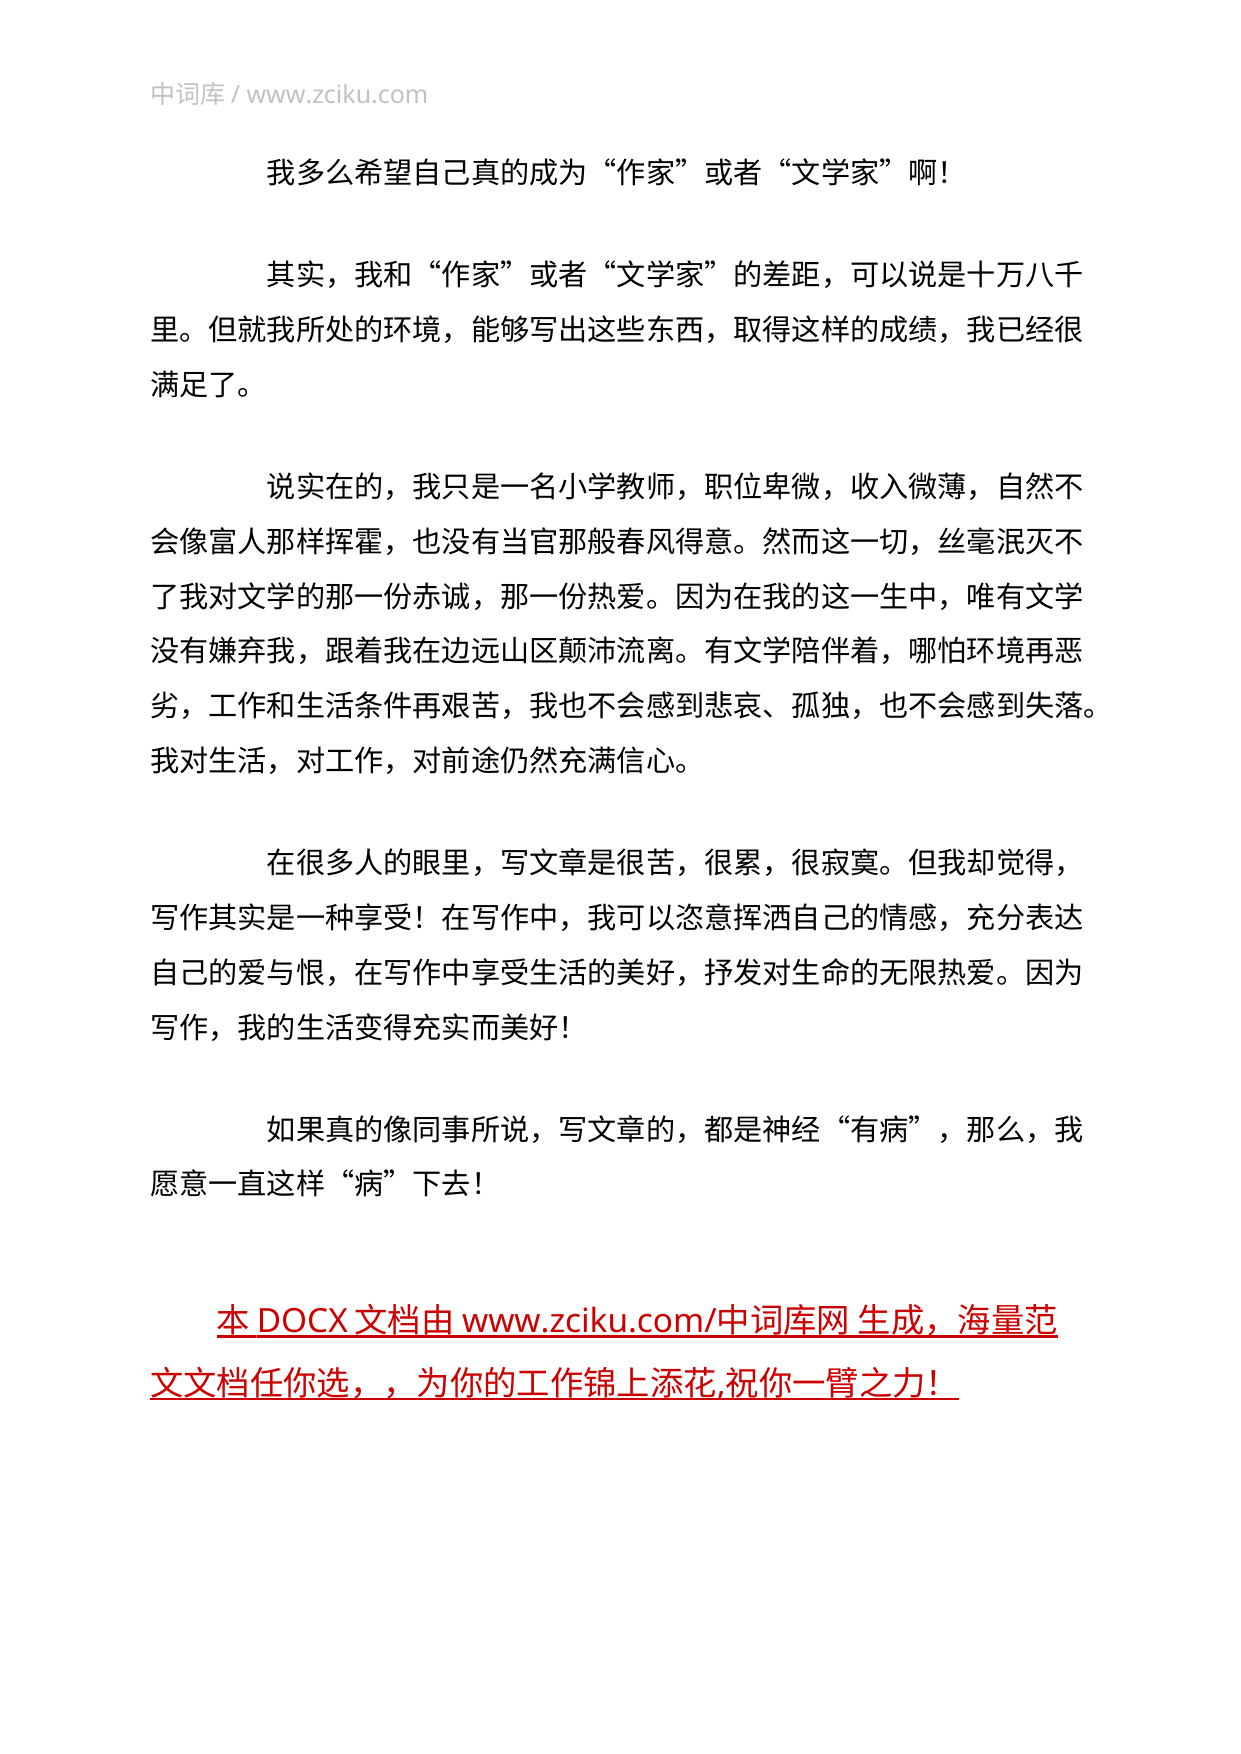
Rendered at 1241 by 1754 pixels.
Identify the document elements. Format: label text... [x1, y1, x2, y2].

text 我多么希望自己真的成为“作家”或者“文学家”啊！ [150, 150, 1090, 192]
text 本DOCX文档由 www.zciku.com/中词库网 生成，海量范文文档任你选，，为你的工作锦上添花,祝你一臂之力！ [150, 1294, 1090, 1405]
text 在很多人的眼里，写文章是很苦，很累，很寂寞。但我却觉得，写作其实是一种享受！在写作中，我可以恣意挥洒自己的情感，充分表达自己的爱与恨，在写作中享受生活的美好，抒发对生命的无限热爱。因为写作，我的生活变得充实而美好！ [150, 839, 1090, 1047]
text 如果真的像同事所说，写文章的，都是神经“有病”，那么，我愿意一直这样“病”下去！ [150, 1106, 1090, 1203]
text 说实在的，我只是一名小学教师，职位卑微，收入微薄，自然不会像富人那样挥霍，也没有当官那般春风得意。然而这一切，丝毫泯灭不了我对文学的那一份赤诚，那一份热爱。因为在我的这一生中，唯有文学没有嫌弃我，跟着我在边远山区颠沛流离。有文学陪伴着，哪怕环境再恶劣，工作和生活条件再艰苦，我也不会感到悲哀、孤独，也不会感到失落。我对生活，对工作，对前途仍然充满信心。 [150, 463, 1090, 780]
text 其实，我和“作家”或者“文学家”的差距，可以说是十万八千里。但就我所处的环境，能够写出这些东西，取得这样的成绩，我已经很满足了。 [150, 252, 1090, 404]
